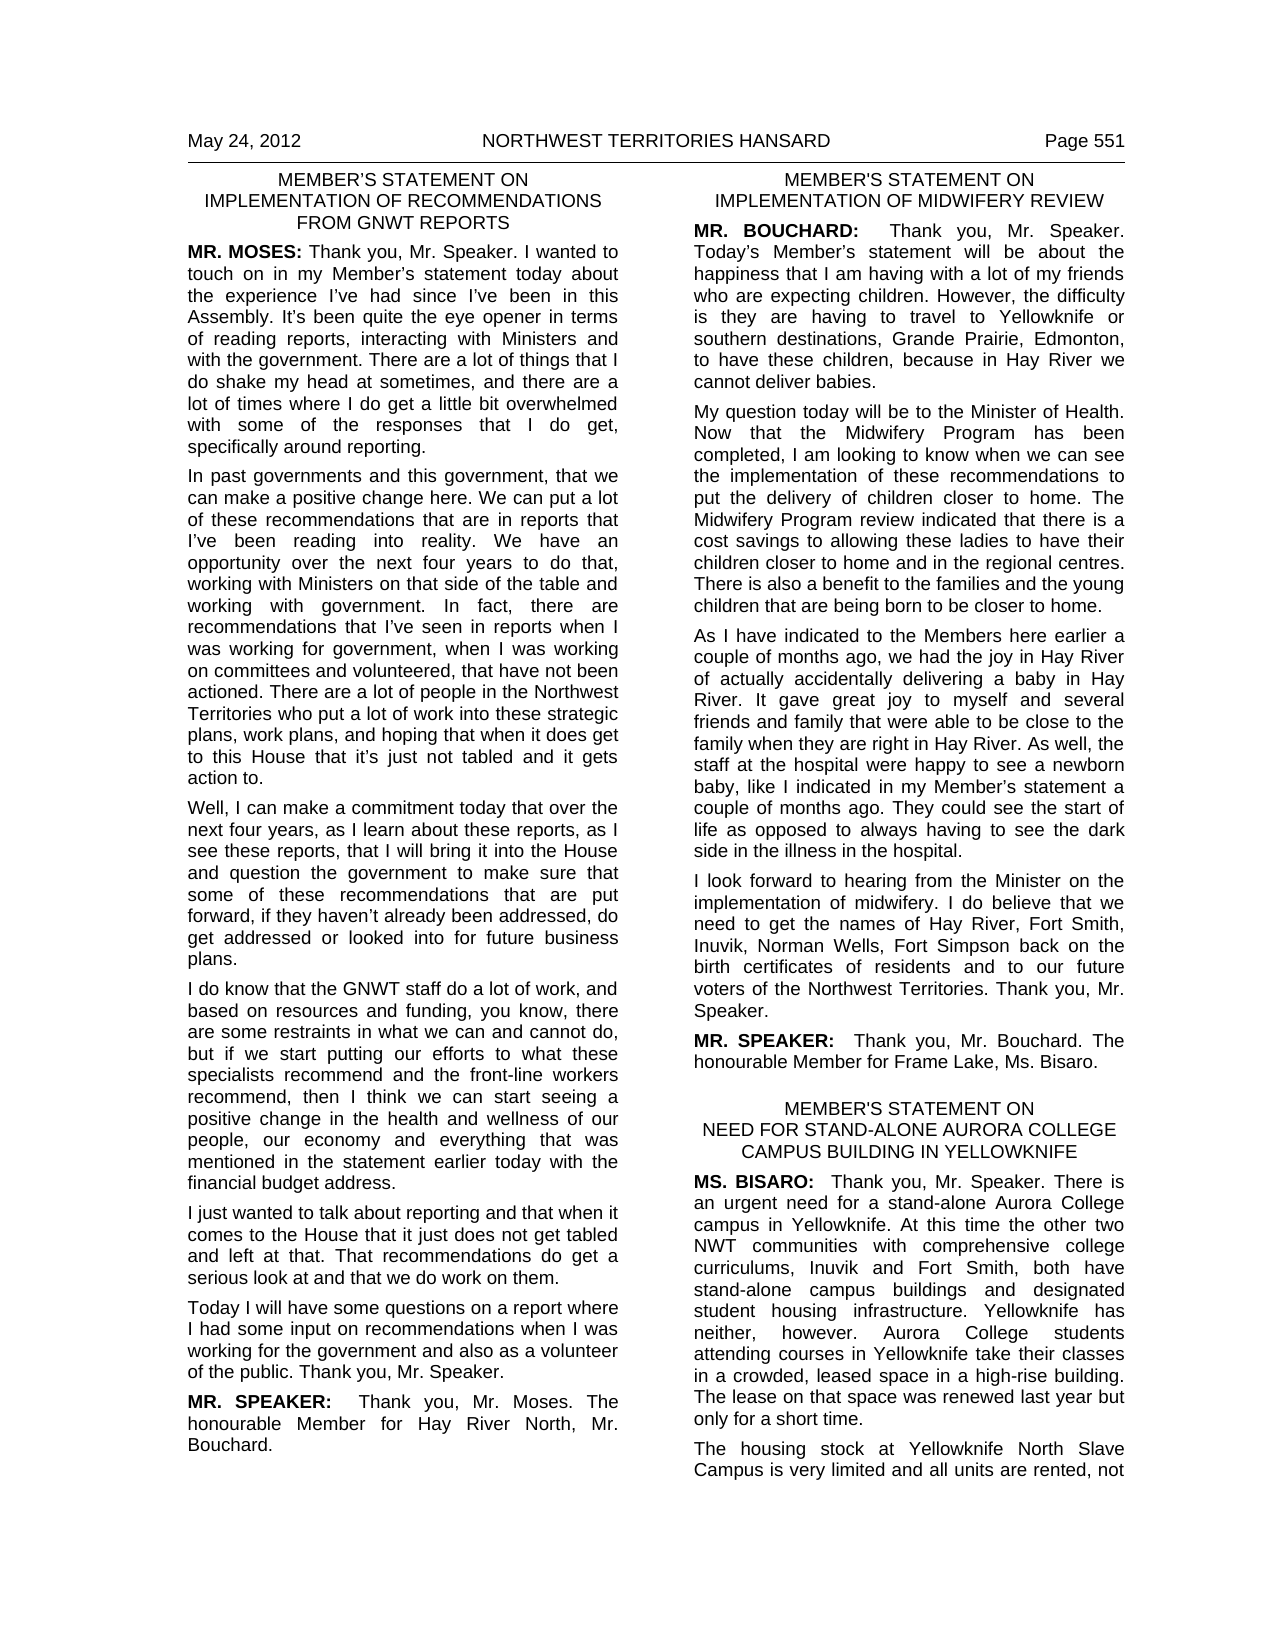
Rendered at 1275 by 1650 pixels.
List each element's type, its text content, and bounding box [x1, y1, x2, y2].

text MR. BOUCHARD: Thank you, Mr. Speaker. Today’s Member’s statement will be about the happiness that I am having with a lot of my friends who are expecting children. However, the difficulty is they are having to travel to Yellowknife or southern destinations, Grande Prairie, Edmonton, to have these children, because in Hay River we cannot deliver babies. [694, 220, 1125, 392]
text As I have indicated to the Members here earlier a couple of months ago, we had the joy in Hay River of actually accidentally delivering a baby in Hay River. It gave great joy to myself and several friends and family that were able to be close to the family when they are right in Hay River. As well, the staff at the hospital were happy to see a newborn baby, like I indicated in my Member’s statement a couple of months ago. They could see the start of life as opposed to always having to see the dark side in the illness in the hospital. [694, 624, 1125, 862]
text My question today will be to the Minister of Health. Now that the Midwifery Program has been completed, I am looking to know when we can see the implementation of these recommendations to put the delivery of children closer to home. The Midwifery Program review indicated that there is a cost savings to allowing these ladies to have their children closer to home and in the regional centres. There is also a benefit to the families and the young children that are being born to be closer to home. [694, 401, 1125, 616]
text Today I will have some questions on a report where I had some input on recommendations when I was working for the government and also as a volunteer of the public. Thank you, Mr. Speaker. [187, 1296, 619, 1383]
text I do know that the GNWT staff do a lot of work, and based on resources and funding, you know, there are some restraints in what we can and cannot do, but if we start putting our efforts to what these specialists recommend and the front-line workers recommend, then I think we can start seeing a positive change in the health and wellness of our people, our economy and everything that was mentioned in the statement earlier today with the financial budget address. [187, 978, 619, 1193]
text MR. SPEAKER: Thank you, Mr. Moses. The honourable Member for Hay River North, Mr. Bouchard. [187, 1391, 619, 1456]
text In past governments and this government, that we can make a positive change here. We can put a lot of these recommendations that are in reports that I’ve been reading into reality. We have an opportunity over the next four years to do that, working with Ministers on that side of the table and working with government. In fact, there are recommendations that I’ve seen in reports when I was working for government, when I was working on committees and volunteered, that have not been actioned. There are a lot of people in the Northwest Territories who put a lot of work into these strategic plans, work plans, and hoping that when it does get to this House that it’s just not tabled and it gets action to. [187, 465, 619, 789]
text MR. MOSES: Thank you, Mr. Speaker. I wanted to touch on in my Member’s statement today about the experience I’ve had since I’ve been in this Assembly. It’s been quite the eye opener in terms of reading reports, interacting with Ministers and with the government. There are a lot of things that I do shake my head at sometimes, and there are a lot of times where I do get a little bit overwhelmed with some of the responses that I do get, specifically around reporting. [187, 241, 619, 457]
subtitle MEMBER'S STATEMENT ON IMPLEMENTATION OF MIDWIFERY REVIEW [694, 168, 1125, 211]
text MR. SPEAKER: Thank you, Mr. Bouchard. The honourable Member for Frame Lake, Ms. Bisaro. [694, 1029, 1125, 1072]
text I look forward to hearing from the Minister on the implementation of midwifery. I do believe that we need to get the names of Hay River, Fort Smith, Inuvik, Norman Wells, Fort Simpson back on the birth certificates of residents and to our future voters of the Northwest Territories. Thank you, Mr. Speaker. [694, 870, 1125, 1021]
subtitle MEMBER'S STATEMENT ON NEED FOR STAND-ALONE AURORA COLLEGE CAMPUS BUILDING IN YELLOWKNIFE [694, 1097, 1125, 1162]
text I just wanted to talk about reporting and that when it comes to the House that it just does not get tabled and left at that. That recommendations do get a serious look at and that we do work on them. [187, 1202, 619, 1288]
subtitle MEMBER’S STATEMENT ON IMPLEMENTATION OF RECOMMENDATIONS FROM GNWT REPORTS [187, 168, 619, 233]
text Well, I can make a commitment today that over the next four years, as I learn about these reports, as I see these reports, that I will bring it into the House and question the government to make sure that some of these recommendations that are put forward, if they haven’t already been addressed, do get addressed or looked into for future business plans. [187, 797, 619, 969]
text MS. BISARO: Thank you, Mr. Speaker. There is an urgent need for a stand-alone Aurora College campus in Yellowknife. At this time the other two NWT communities with comprehensive college curriculums, Inuvik and Fort Smith, both have stand-alone campus buildings and designated student housing infrastructure. Yellowknife has neither, however. Aurora College students attending courses in Yellowknife take their classes in a crowded, leased space in a high-rise building. The lease on that space was renewed last year but only for a short time. [694, 1171, 1125, 1429]
